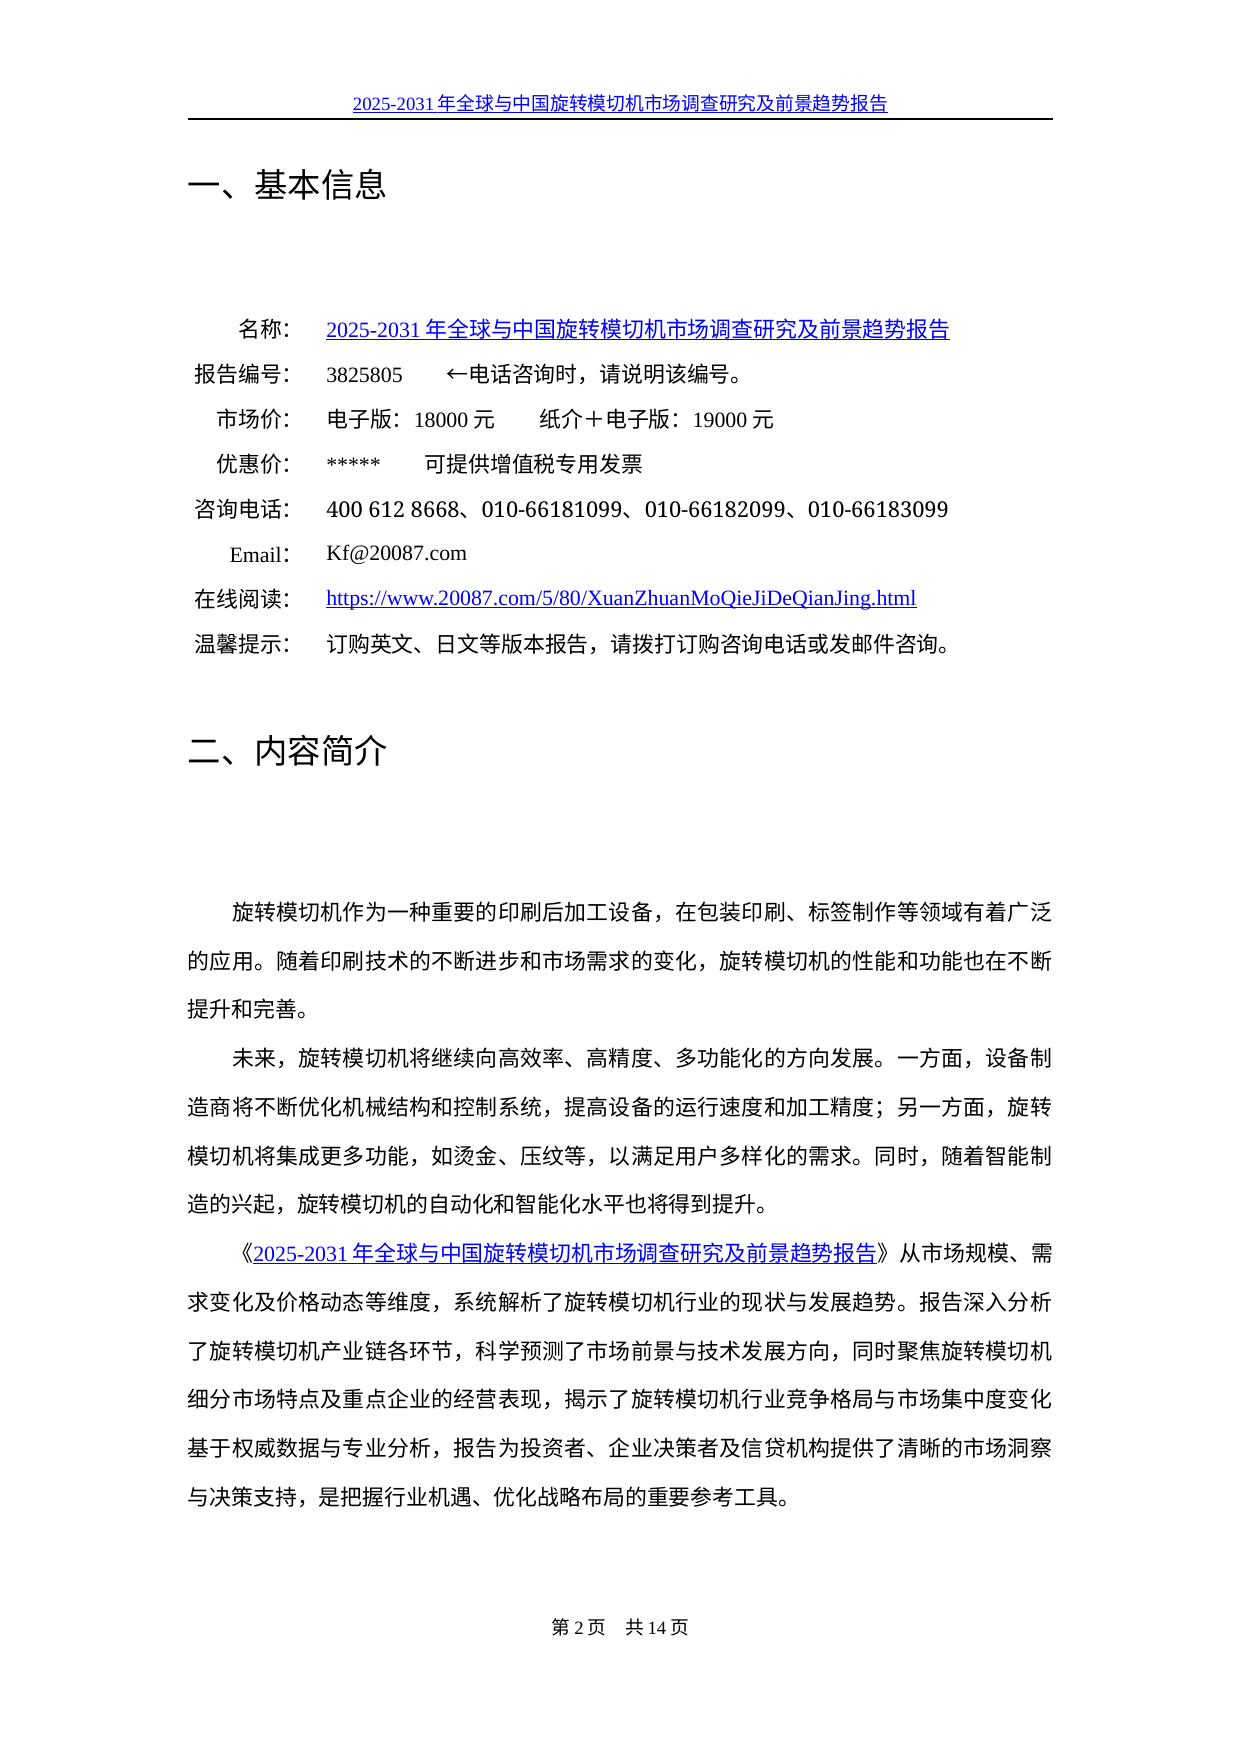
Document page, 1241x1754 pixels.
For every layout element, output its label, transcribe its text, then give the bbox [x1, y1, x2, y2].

table_cell 市场价： [167, 402, 315, 447]
title 二、内容简介 [187, 717, 1053, 782]
table_cell Email： [167, 537, 315, 582]
table_cell 温馨提示： [167, 627, 315, 672]
table_cell 在线阅读： [167, 582, 315, 627]
table_header 2025-2031年全球与中国旋转模切机市场调查研究及前景趋势报告 [315, 312, 1073, 357]
table_header 名称： [167, 312, 315, 357]
table_cell 400 612 8668、010-66181099、010-66182099、010-66183099 [315, 492, 1073, 537]
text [187, 894, 1053, 1512]
table_cell 报告编号： [167, 357, 315, 402]
table_cell Kf@20087.com [315, 537, 1073, 582]
table_cell 电子版：18000 元 纸介＋电子版：19000 元 [315, 402, 1073, 447]
table_cell 优惠价： [167, 447, 315, 492]
table_cell 3825805 ←电话咨询时，请说明该编号。 [315, 357, 1073, 402]
table_cell 咨询电话： [167, 492, 315, 537]
title 一、基本信息 [187, 150, 1053, 215]
table_cell ***** 可提供增值税专用发票 [315, 447, 1073, 492]
table_cell [315, 582, 1073, 627]
table_cell 订购英文、日文等版本报告，请拨打订购咨询电话或发邮件咨询。 [315, 627, 1073, 672]
